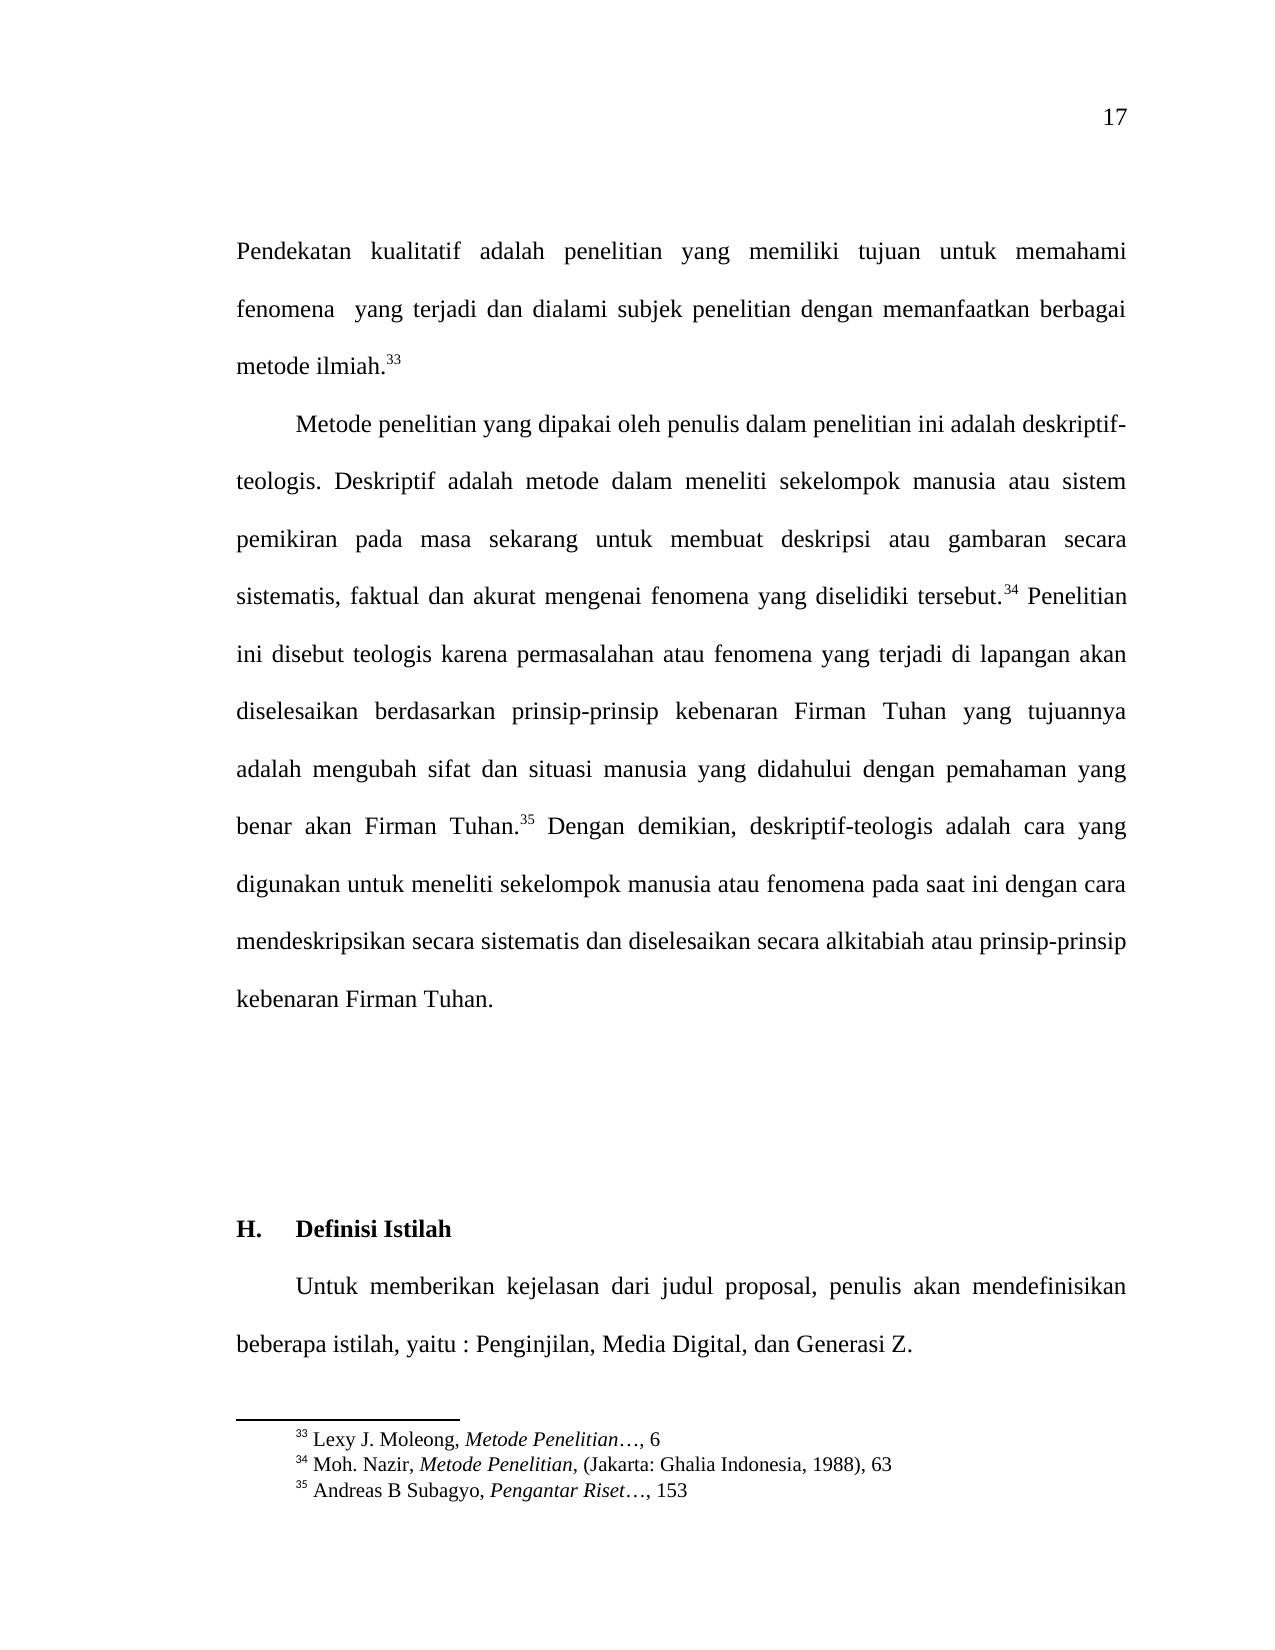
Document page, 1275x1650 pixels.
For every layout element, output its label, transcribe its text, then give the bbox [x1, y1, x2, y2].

list Definisi Istilah [236, 1214, 1127, 1242]
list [236, 236, 1127, 380]
text Untuk memberikan kejelasan dari judul proposal, penulis akan mendefinisikan beberapa istilah, yaitu : Penginjilan, Media Digital, dan Generasi Z. [236, 1271, 1127, 1357]
list Metode penelitian yang dipakai oleh penulis dalam penelitian ini adalah deskriptif-teologis. Deskriptif adalah metode dalam meneliti sekelompok manusia atau sistem pemikiran pada masa sekarang untuk membuat deskripsi atau gambaran secara sistematis, faktual dan akurat mengenai fenomena yang diselidiki tersebut. Penelitian ini disebut teologis karena permasalahan atau fenomena yang terjadi di lapangan akan diselesaikan berdasarkan prinsip-prinsip kebenaran Firman Tuhan yang tujuannya adalah mengubah sifat dan situasi manusia yang didahului dengan pemahaman yang benar akan Firman Tuhan. Dengan demikian, deskriptif-teologis adalah cara yang digunakan untuk meneliti sekelompok manusia atau fenomena pada saat ini dengan cara mendeskripsikan secara sistematis dan diselesaikan secara alkitabiah atau prinsip-prinsip kebenaran Firman Tuhan. [236, 409, 1127, 1012]
